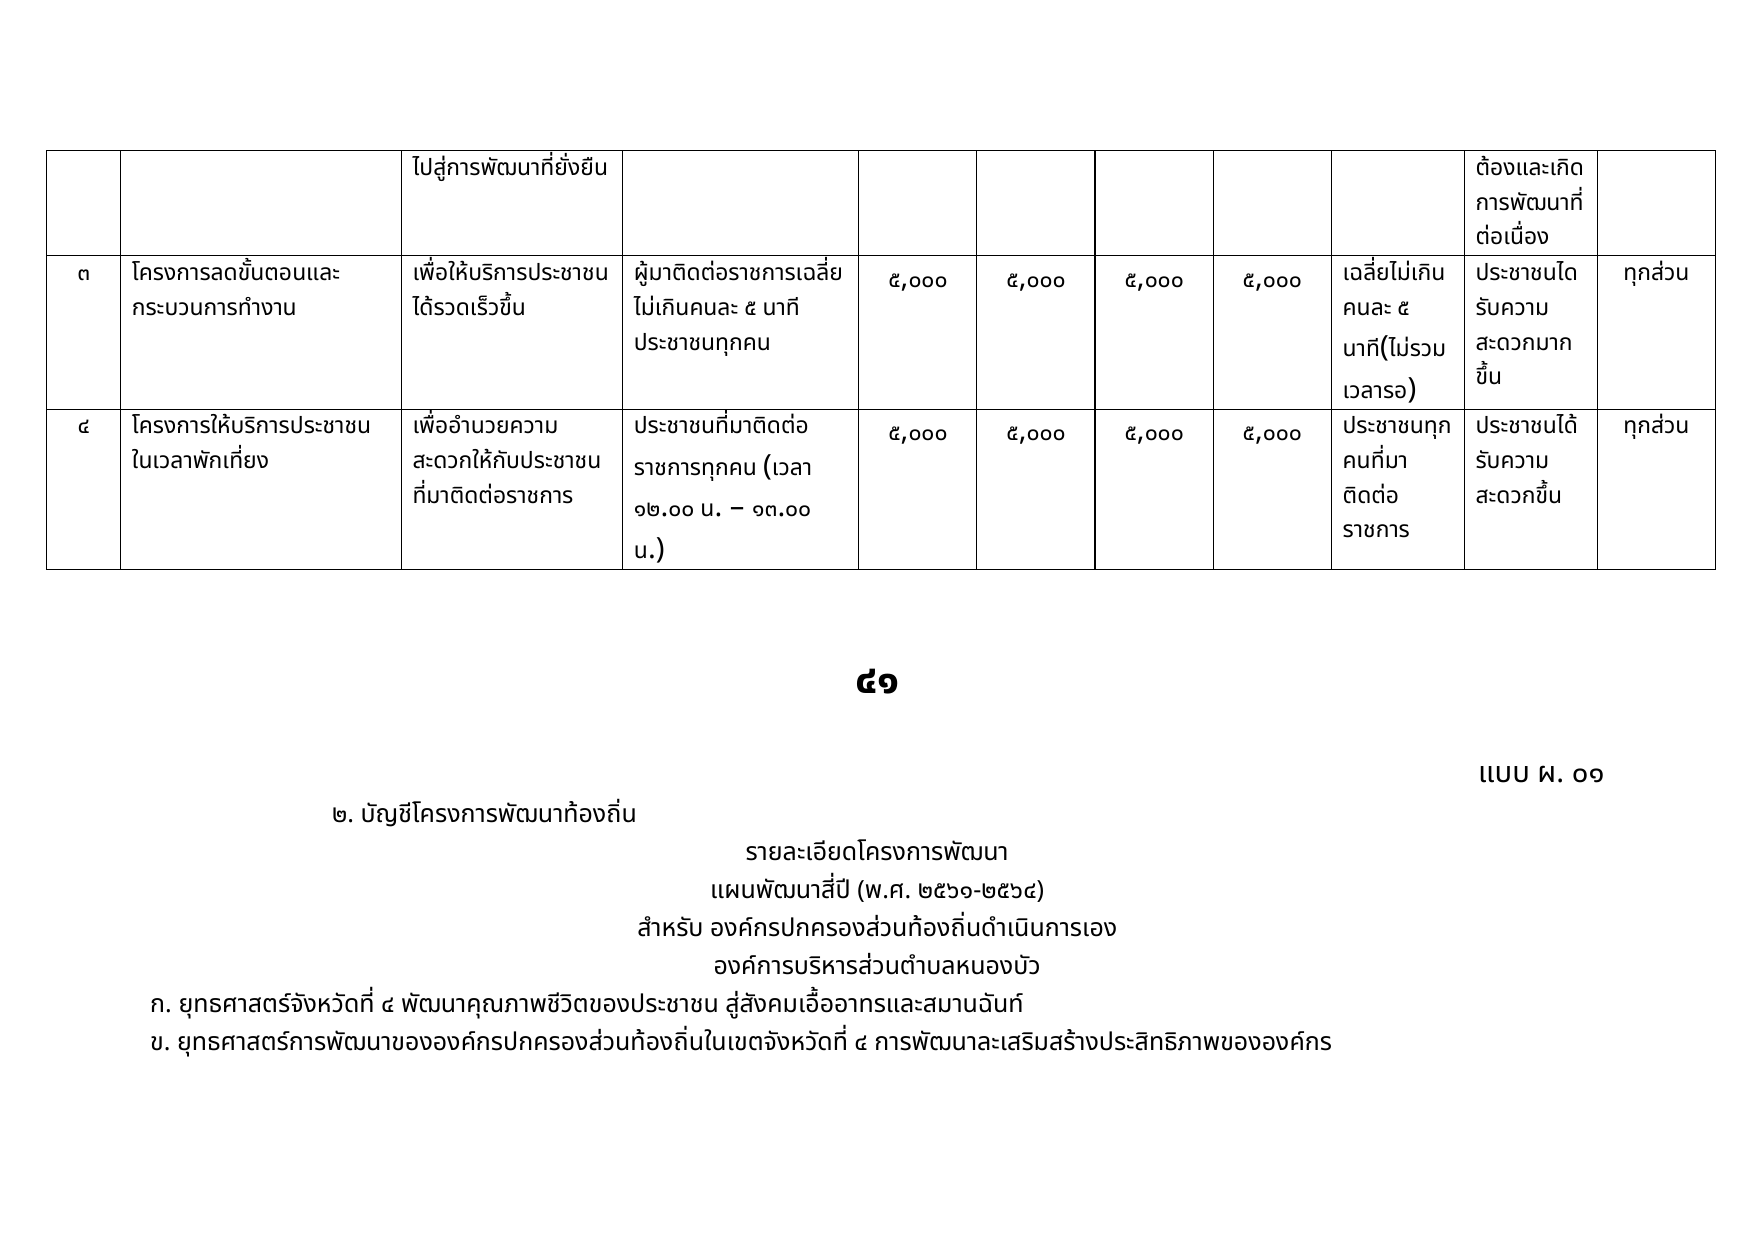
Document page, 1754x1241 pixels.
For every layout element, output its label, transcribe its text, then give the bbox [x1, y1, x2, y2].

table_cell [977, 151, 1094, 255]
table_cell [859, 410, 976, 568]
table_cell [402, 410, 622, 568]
text องค์การบริหารส่วนตำบลหนองบัว [150, 947, 1604, 985]
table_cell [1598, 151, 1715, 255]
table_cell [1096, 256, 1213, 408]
text รายละเอียดโครงการพัฒนา [150, 834, 1604, 872]
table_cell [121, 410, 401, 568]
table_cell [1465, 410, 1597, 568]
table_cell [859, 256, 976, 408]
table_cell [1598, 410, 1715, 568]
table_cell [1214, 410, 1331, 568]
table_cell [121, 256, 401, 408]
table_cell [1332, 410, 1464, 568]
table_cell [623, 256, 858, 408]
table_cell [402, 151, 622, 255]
text ข. ยุทธศาสตร์การพัฒนาขององค์กรปกครองส่วนท้องถิ่นในเขตจังหวัดที่ ๔ การพัฒนาละเสริมสร้างประสิทธิภาพขององค์กร [150, 1023, 1604, 1061]
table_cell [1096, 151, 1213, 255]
text แผนพัฒนาสี่ปี (พ.ศ. ๒๕๖๑-๒๕๖๔) [150, 872, 1604, 910]
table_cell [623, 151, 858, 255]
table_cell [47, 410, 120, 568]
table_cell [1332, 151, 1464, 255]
text ๔๑ [150, 649, 1604, 712]
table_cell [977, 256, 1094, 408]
text สำหรับ องค์กรปกครองส่วนท้องถิ่นดำเนินการเอง [150, 910, 1604, 947]
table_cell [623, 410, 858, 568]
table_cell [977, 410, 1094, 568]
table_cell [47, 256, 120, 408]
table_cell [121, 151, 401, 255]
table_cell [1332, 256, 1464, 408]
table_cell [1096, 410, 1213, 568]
text ก. ยุทธศาสตร์จังหวัดที่ ๔ พัฒนาคุณภาพชีวิตของประชาชน สู่สังคมเอื้ออาทรและสมานฉันท์ [150, 985, 1604, 1023]
text ๒. บัญชีโครงการพัฒนาท้องถิ่น [150, 796, 1604, 834]
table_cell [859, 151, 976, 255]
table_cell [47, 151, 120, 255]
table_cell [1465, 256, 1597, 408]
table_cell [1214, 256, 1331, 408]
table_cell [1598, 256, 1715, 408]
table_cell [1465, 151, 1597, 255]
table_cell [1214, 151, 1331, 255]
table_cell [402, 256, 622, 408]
text แบบ ผ. ๐๑ [150, 752, 1604, 796]
